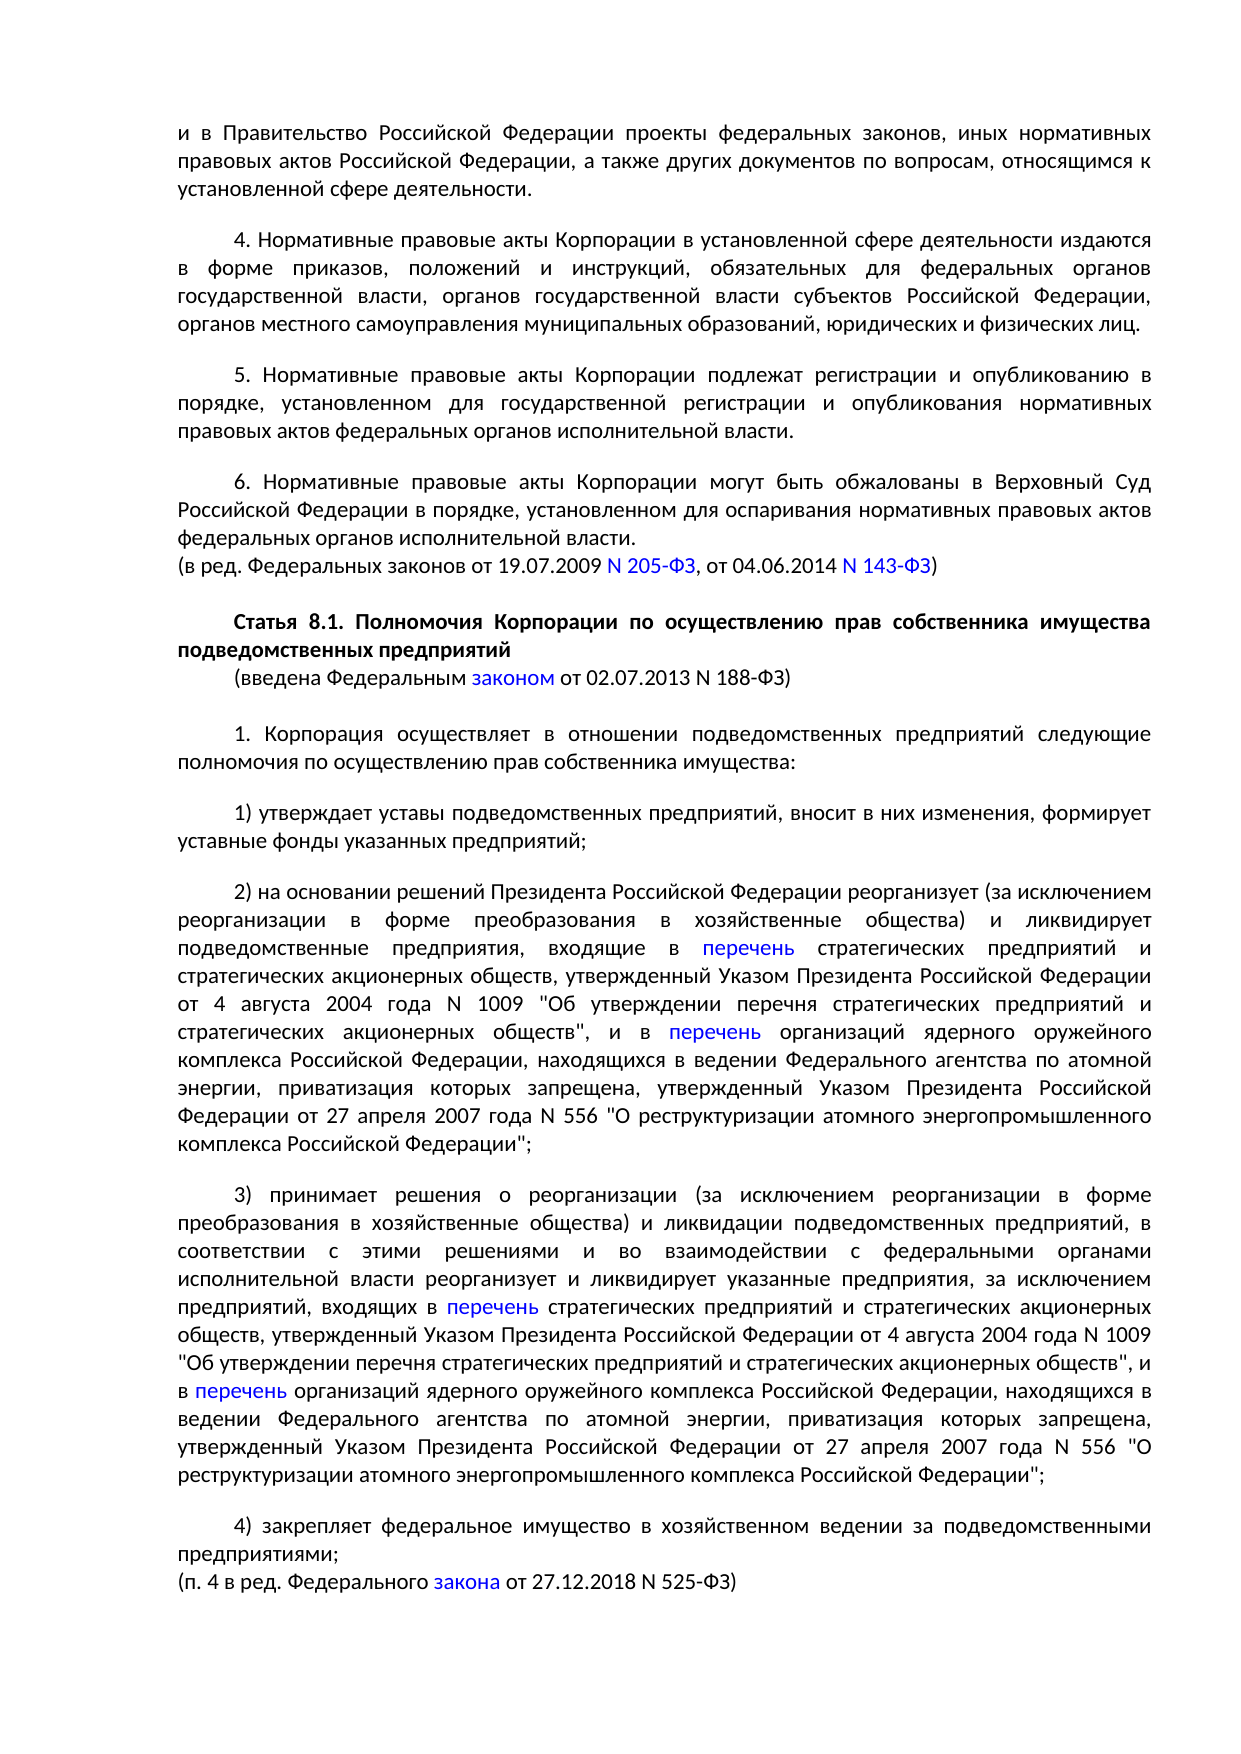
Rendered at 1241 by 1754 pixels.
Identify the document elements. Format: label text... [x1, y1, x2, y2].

text 1) утверждает уставы подведомственных предприятий, вносит в них изменения, формирует уставные фонды указанных предприятий; [177, 798, 1152, 854]
text 2) на основании решений Президента Российской Федерации реорганизует (за исключением реорганизации в форме преобразования в хозяйственные общества) и ликвидирует подведомственные предприятия, входящие в перечень стратегических предприятий и стратегических акционерных обществ, утвержденный Указом Президента Российской Федерации от 4 августа 2004 года N 1009 "Об утверждении перечня стратегических предприятий и стратегических акционерных обществ", и в перечень организаций ядерного оружейного комплекса Российской Федерации, находящихся в ведении Федерального агентства по атомной энергии, приватизация которых запрещена, утвержденный Указом Президента Российской Федерации от 27 апреля 2007 года N 556 "О реструктуризации атомного энергопромышленного комплекса Российской Федерации"; [177, 877, 1152, 1157]
text 3) принимает решения о реорганизации (за исключением реорганизации в форме преобразования в хозяйственные общества) и ликвидации подведомственных предприятий, в соответствии с этими решениями и во взаимодействии с федеральными органами исполнительной власти реорганизует и ликвидирует указанные предприятия, за исключением предприятий, входящих в перечень стратегических предприятий и стратегических акционерных обществ, утвержденный Указом Президента Российской Федерации от 4 августа 2004 года N 1009 "Об утверждении перечня стратегических предприятий и стратегических акционерных обществ", и в перечень организаций ядерного оружейного комплекса Российской Федерации, находящихся в ведении Федерального агентства по атомной энергии, приватизация которых запрещена, утвержденный Указом Президента Российской Федерации от 27 апреля 2007 года N 556 "О реструктуризации атомного энергопромышленного комплекса Российской Федерации"; [177, 1180, 1152, 1488]
text 4. Нормативные правовые акты Корпорации в установленной сфере деятельности издаются в форме приказов, положений и инструкций, обязательных для федеральных органов государственной власти, органов государственной власти субъектов Российской Федерации, органов местного самоуправления муниципальных образований, юридических и физических лиц. [177, 225, 1152, 337]
title Статья 8.1. Полномочия Корпорации по осуществлению прав собственника имущества подведомственных предприятий [177, 607, 1152, 663]
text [177, 118, 1152, 202]
text 6. Нормативные правовые акты Корпорации могут быть обжалованы в Верховный Суд Российской Федерации в порядке, установленном для оспаривания нормативных правовых актов федеральных органов исполнительной власти. [177, 467, 1152, 551]
text 1. Корпорация осуществляет в отношении подведомственных предприятий следующие полномочия по осуществлению прав собственника имущества: [177, 719, 1152, 775]
text 4) закрепляет федеральное имущество в хозяйственном ведении за подведомственными предприятиями; [177, 1511, 1152, 1567]
text (введена Федеральным законом от 02.07.2013 N 188-ФЗ) [177, 663, 1152, 691]
text (п. 4 в ред. Федерального закона от 27.12.2018 N 525-ФЗ) [177, 1567, 1152, 1596]
text (в ред. Федеральных законов от 19.07.2009 N 205-ФЗ, от 04.06.2014 N 143-ФЗ) [177, 551, 1152, 579]
text 5. Нормативные правовые акты Корпорации подлежат регистрации и опубликованию в порядке, установленном для государственной регистрации и опубликования нормативных правовых актов федеральных органов исполнительной власти. [177, 360, 1152, 444]
